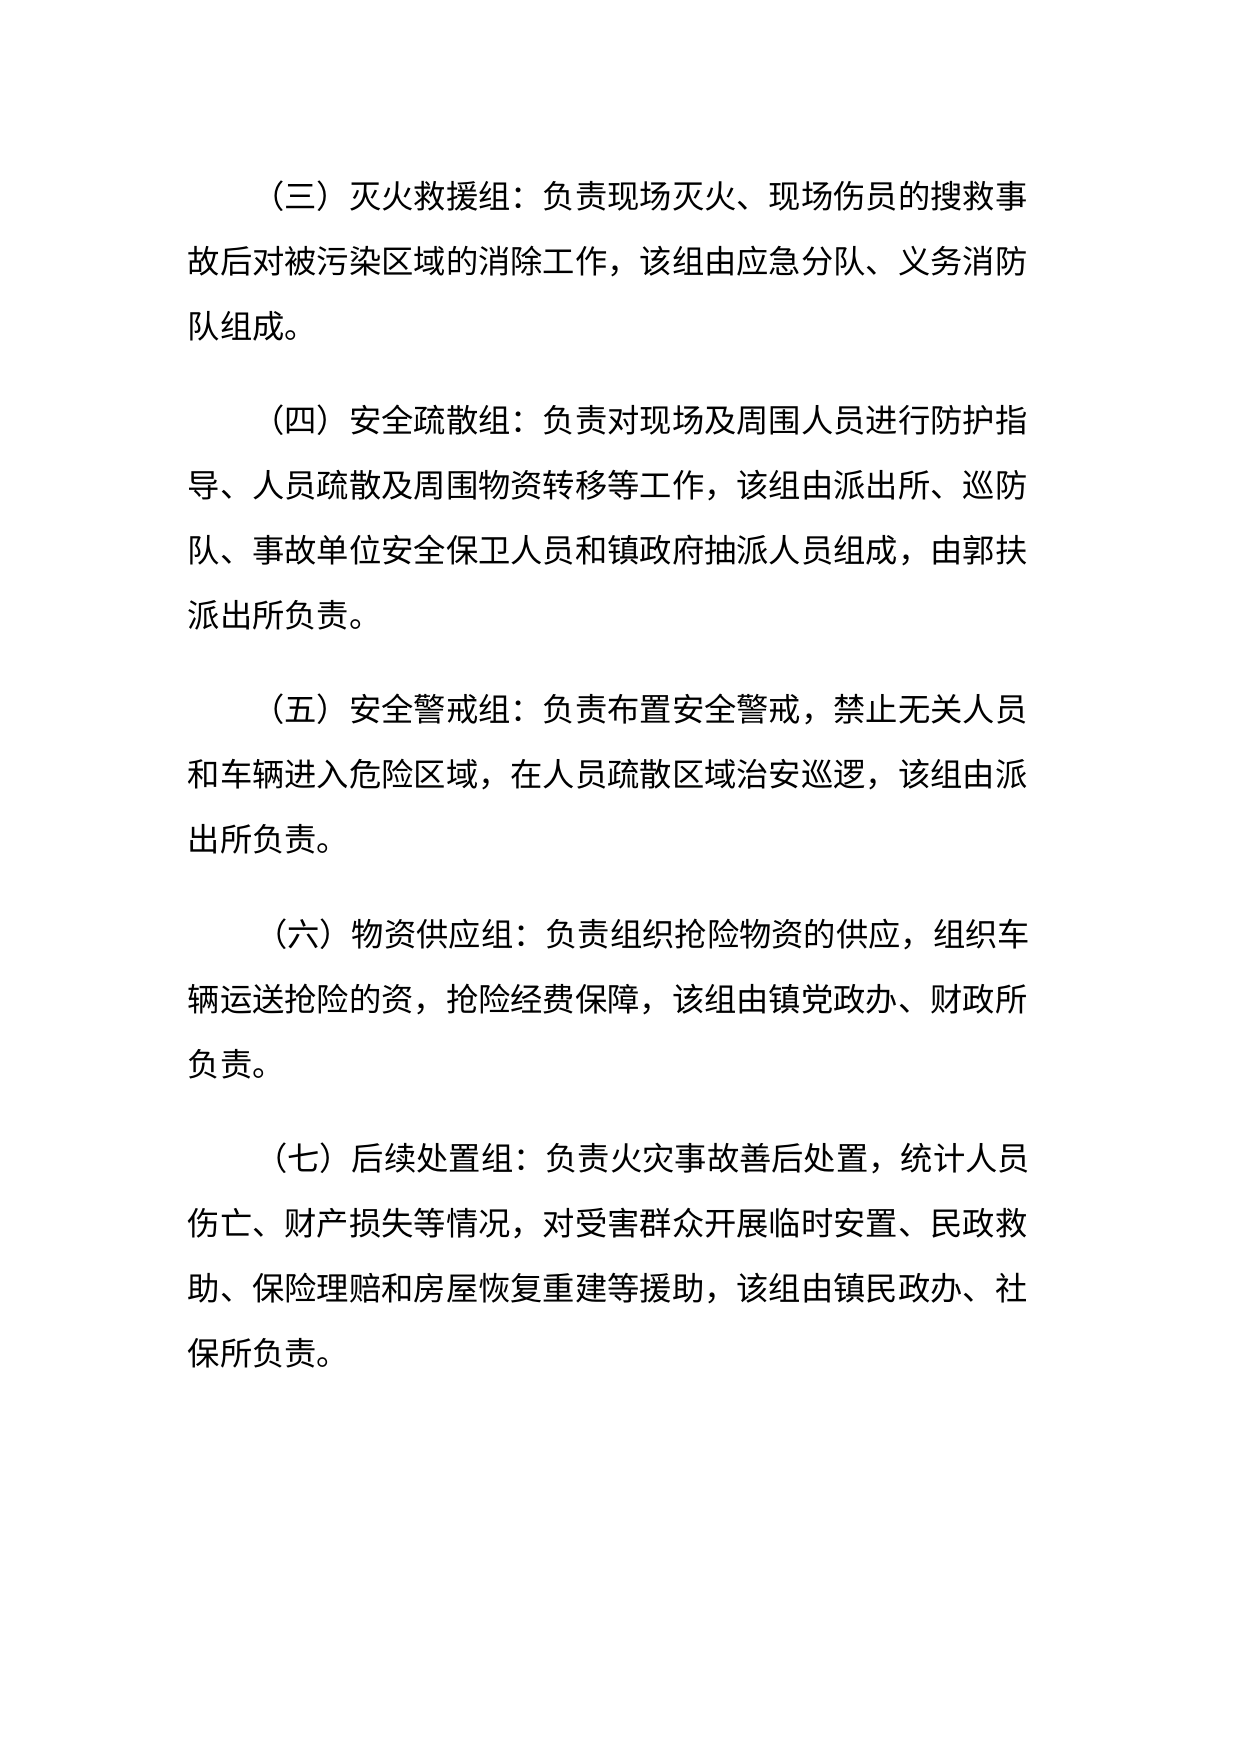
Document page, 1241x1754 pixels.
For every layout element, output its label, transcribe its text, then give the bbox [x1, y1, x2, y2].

text （三）灭火救援组：负责现场灭火、现场伤员的搜救事故后对被污染区域的消除工作，该组由应急分队、义务消防队组成。 [187, 162, 1053, 357]
text （四）安全疏散组：负责对现场及周围人员进行防护指导、人员疏散及周围物资转移等工作，该组由派出所、巡防队、事故单位安全保卫人员和镇政府抽派人员组成，由郭扶派出所负责。 [187, 386, 1053, 646]
text （五）安全警戒组：负责布置安全警戒，禁止无关人员和车辆进入危险区域，在人员疏散区域治安巡逻，该组由派出所负责。 [187, 675, 1053, 870]
text （六）物资供应组：负责组织抢险物资的供应，组织车辆运送抢险的资，抢险经费保障，该组由镇党政办、财政所负责。 [187, 899, 1053, 1094]
text （七）后续处置组：负责火灾事故善后处置，统计人员伤亡、财产损失等情况，对受害群众开展临时安置、民政救助、保险理赔和房屋恢复重建等援助，该组由镇民政办、社保所负责。 [187, 1124, 1053, 1384]
